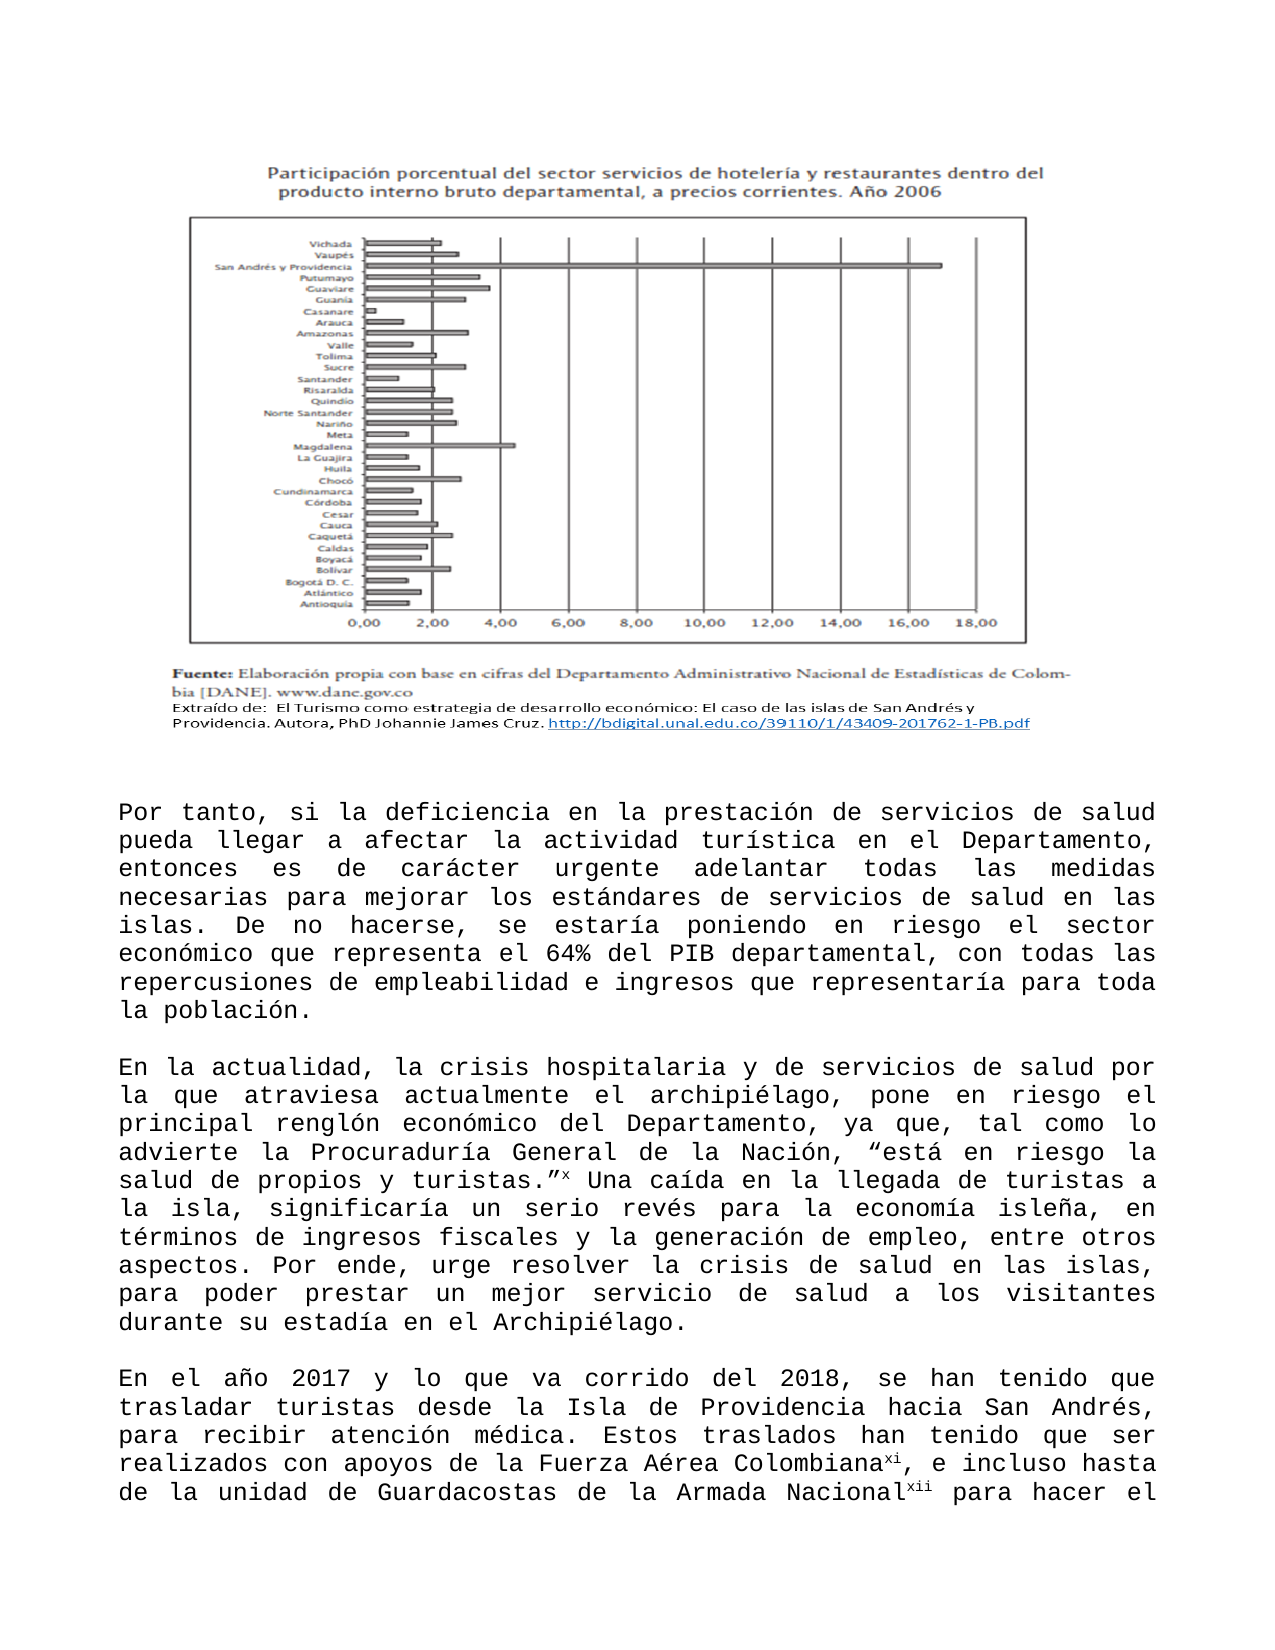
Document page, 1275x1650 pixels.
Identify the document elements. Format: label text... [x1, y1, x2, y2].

text En la actualidad, la crisis hospitalaria y de servicios de salud por la que atraviesa actualmente el archipiélago, pone en riesgo el principal renglón económico del Departamento, ya que, tal como lo advierte la Procuraduría General de la Nación, “está en riesgo la salud de propios y turistas.” Una caída en la llegada de turistas a la isla, significaría un serio revés para la economía isleña, en términos de ingresos fiscales y la generación de empleo, entre otros aspectos. Por ende, urge resolver la crisis de salud en las islas, para poder prestar un mejor servicio de salud a los visitantes durante su estadía en el Archipiélago. [118, 1054, 1157, 1338]
text Por tanto, si la deficiencia en la prestación de servicios de salud pueda llegar a afectar la actividad turística en el Departamento, entonces es de carácter urgente adelantar todas las medidas necesarias para mejorar los estándares de servicios de salud en las islas. De no hacerse, se estaría poniendo en riesgo el sector económico que representa el 64% del PIB departamental, con todas las repercusiones de empleabilidad e ingresos que representaría para toda la población. [118, 799, 1157, 1026]
picture [157, 161, 1083, 737]
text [118, 1366, 1157, 1508]
